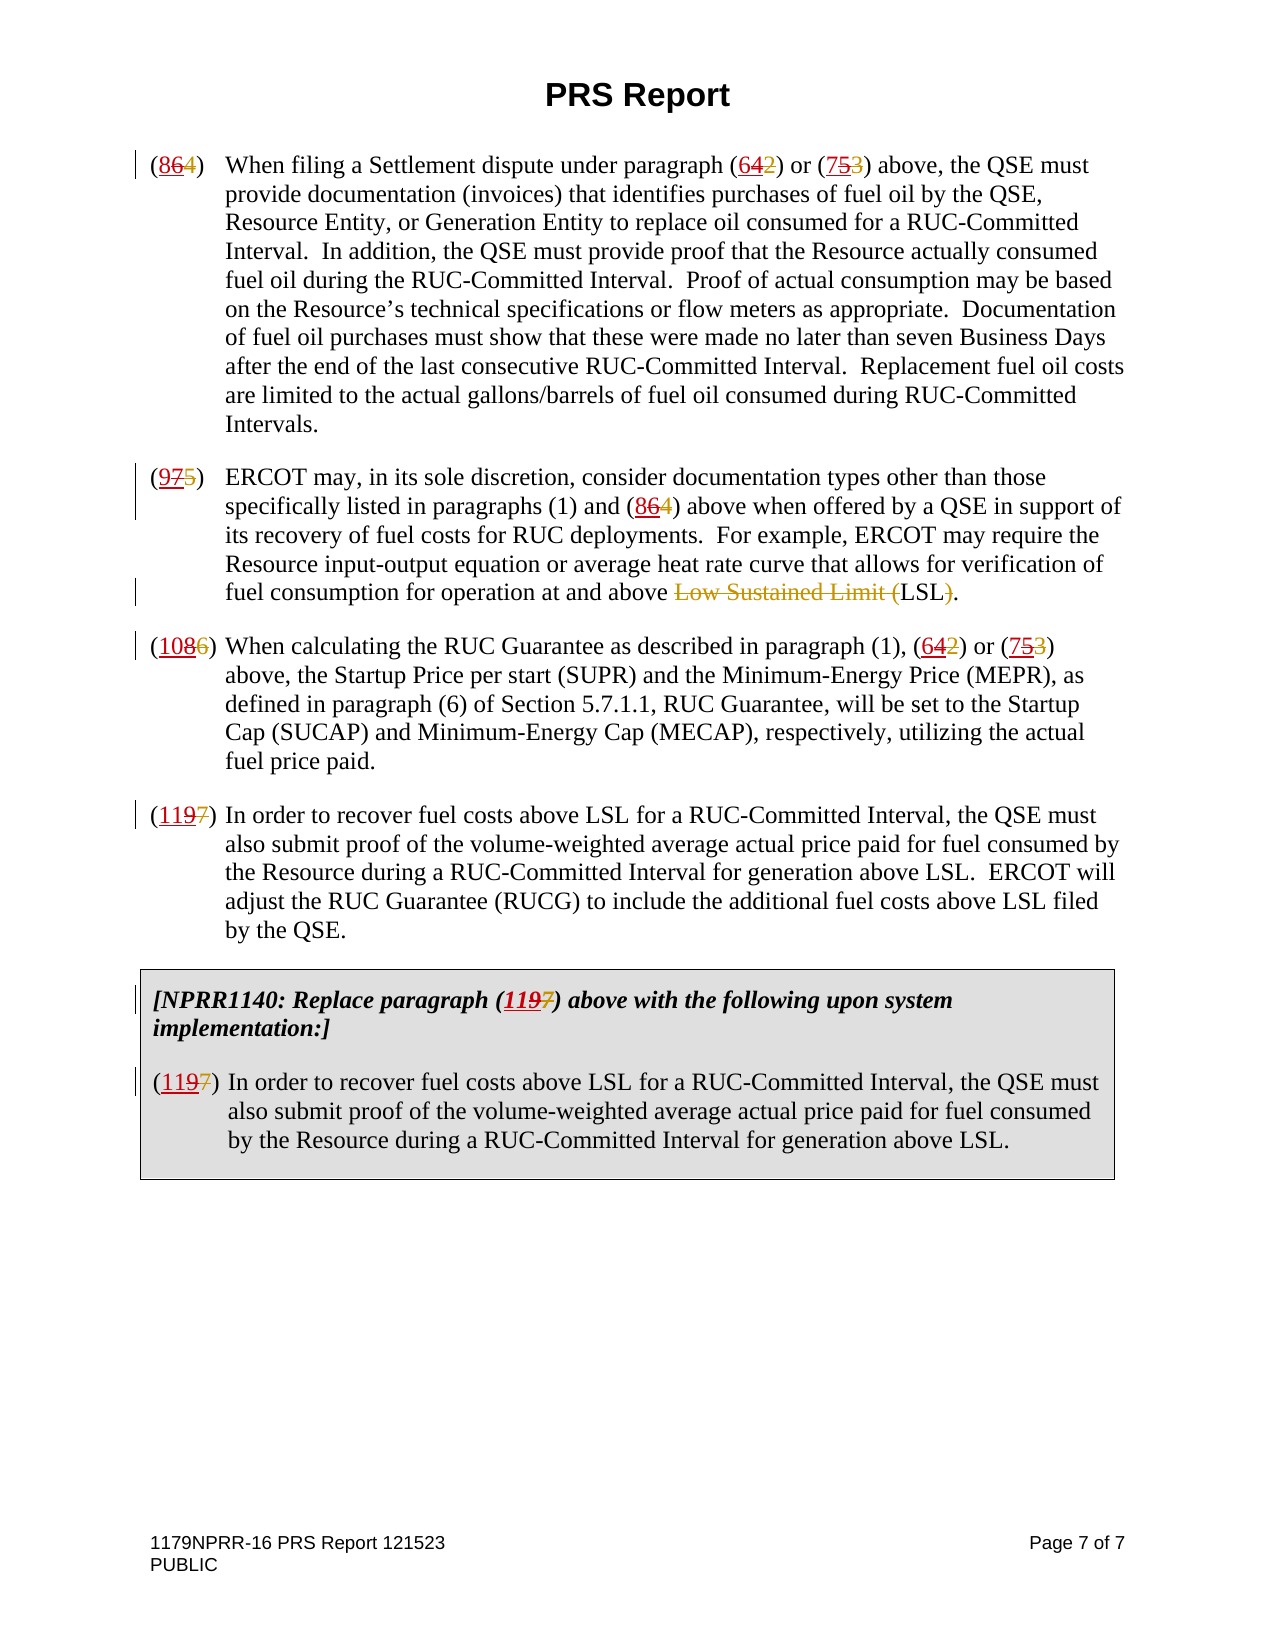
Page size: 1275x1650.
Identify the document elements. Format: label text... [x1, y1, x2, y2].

table_header [NPRR1140: Replace paragraph () above with the following upon system implementation:] () In order to recover fuel costs above LSL for a RUC-Committed Interval, the QSE must also submit proof of the volume-weighted average actual price paid for fuel consumed by the Resource during a RUC-Committed Interval for generation above LSL. [141, 970, 1114, 1178]
text () When calculating the RUC Guarantee as described in paragraph (1), () or () above, the Startup Price per start (SUPR) and the Minimum-Energy Price (MEPR), as defined in paragraph (6) of Section 5.7.1.1, RUC Guarantee, will be set to the Startup Cap (SUCAP) and Minimum-Energy Cap (MECAP), respectively, utilizing the actual fuel price paid. [150, 631, 1125, 775]
text () When filing a Settlement dispute under paragraph () or () above, the QSE must provide documentation (invoices) that identifies purchases of fuel oil by the QSE, Resource Entity, or Generation Entity to replace oil consumed for a RUC-Committed Interval. In addition, the QSE must provide proof that the Resource actually consumed fuel oil during the RUC-Committed Interval. Proof of actual consumption may be based on the Resource’s technical specifications or flow meters as appropriate. Documentation of fuel oil purchases must show that these were made no later than seven Business Days after the end of the last consecutive RUC-Committed Interval. Replacement fuel oil costs are limited to the actual gallons/barrels of fuel oil consumed during RUC-Committed Intervals. [150, 150, 1125, 437]
text () In order to recover fuel costs above LSL for a RUC-Committed Interval, the QSE must also submit proof of the volume-weighted average actual price paid for fuel consumed by the Resource during a RUC-Committed Interval for generation above LSL. ERCOT will adjust the RUC Guarantee (RUCG) to include the additional fuel costs above LSL filed by the QSE. [150, 800, 1125, 944]
text () ERCOT may, in its sole discretion, consider documentation types other than those specifically listed in paragraphs (1) and () above when offered by a QSE in support of its recovery of fuel costs for RUC deployments. For example, ERCOT may require the Resource input-output equation or average heat rate curve that allows for verification of fuel consumption for operation at and above LSL. [150, 462, 1125, 606]
